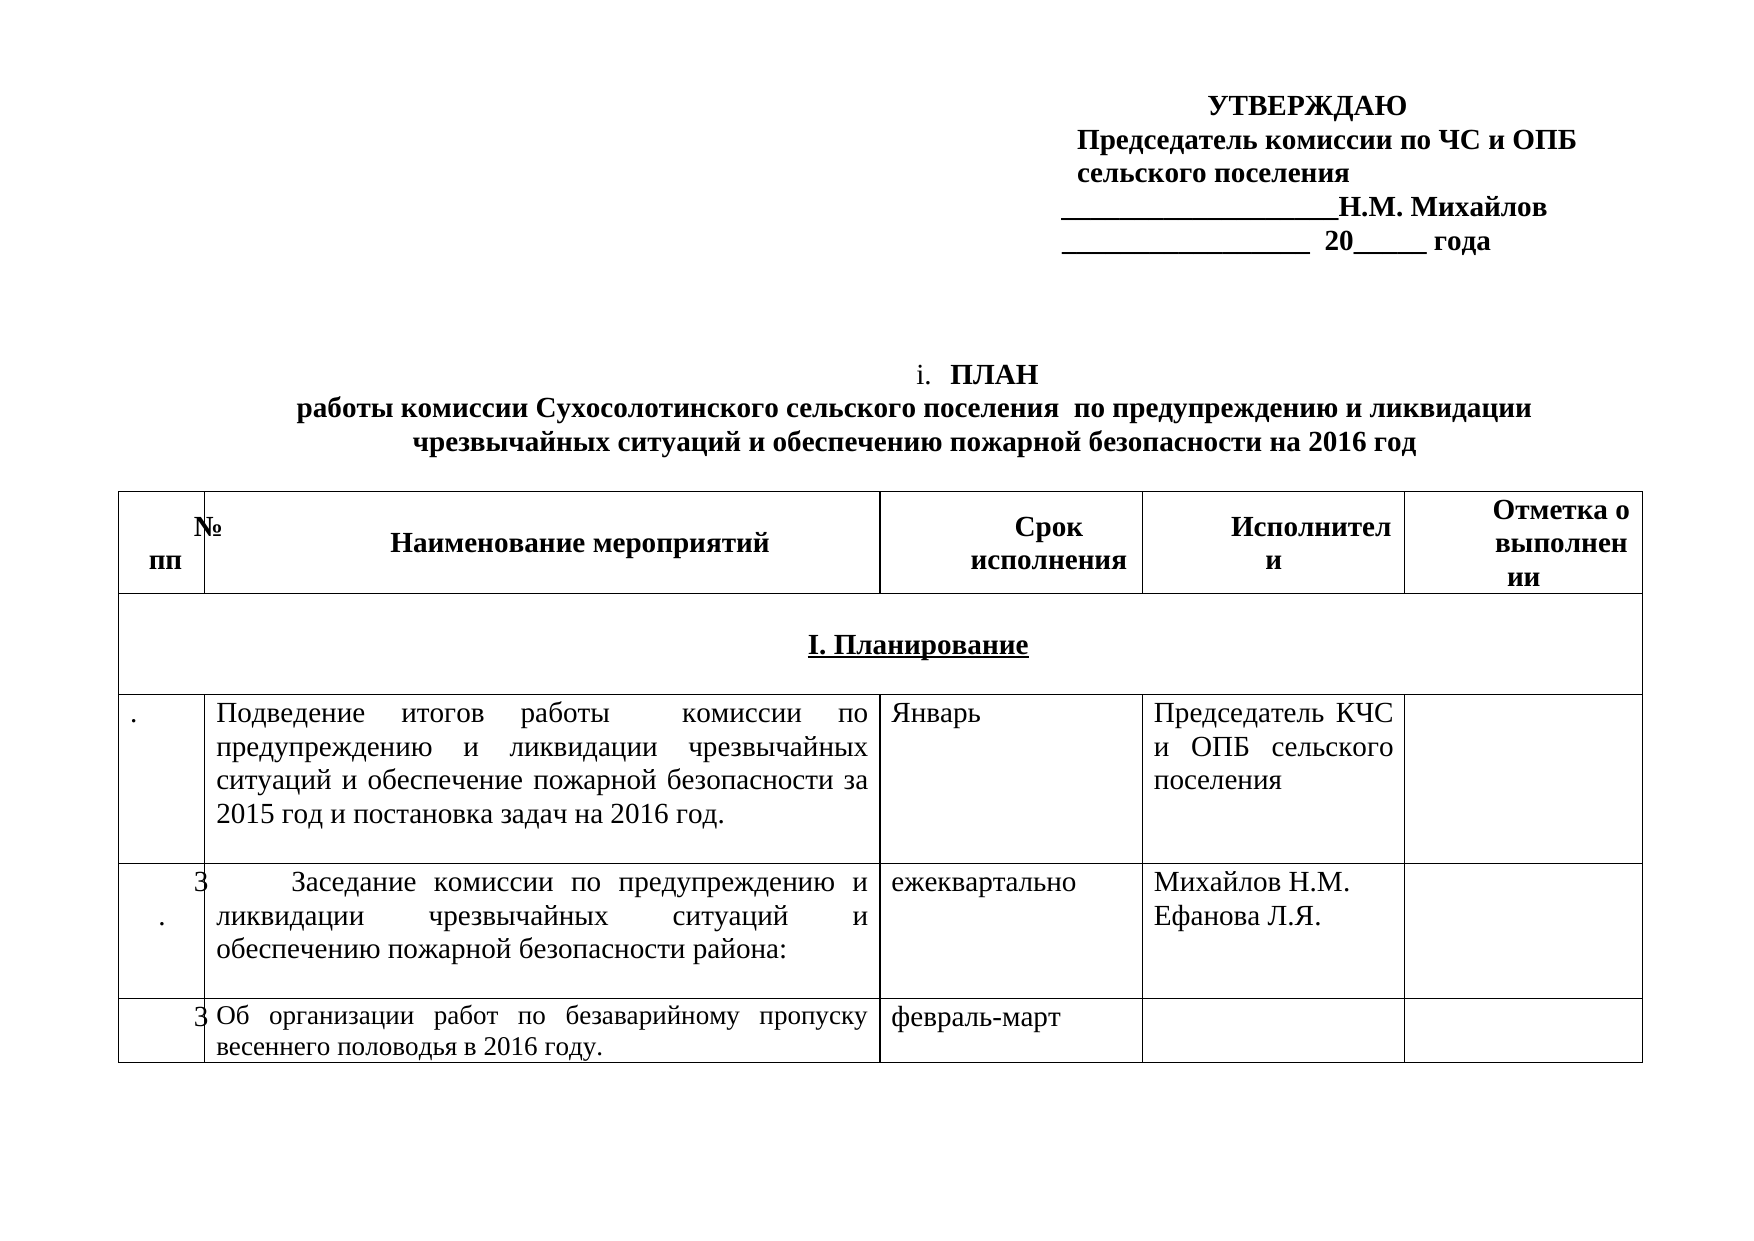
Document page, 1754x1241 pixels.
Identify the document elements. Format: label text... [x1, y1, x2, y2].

table_header № пп [119, 492, 204, 593]
table_cell [1405, 695, 1642, 863]
table_header Отметка о выполнении [1405, 492, 1642, 593]
table_cell 3. [119, 864, 204, 998]
table_cell Январь [881, 695, 1142, 863]
table_cell [1143, 999, 1404, 1062]
table_cell февраль-март [881, 999, 1142, 1062]
table_header Срок исполнения [881, 492, 1142, 593]
text _________________ 20_____ года [842, 223, 1636, 256]
table_cell Председатель КЧС и ОПБ сельского поселения [1143, 695, 1404, 863]
text сельского поселения [118, 156, 1636, 189]
text работы комиссии Сухосолотинского сельского поселения по предупреждению и ликвидации [118, 390, 1636, 424]
table_cell [1405, 864, 1642, 998]
subtitle ПЛАН [334, 357, 1636, 390]
table_cell [1405, 999, 1642, 1062]
table_cell . [119, 695, 204, 863]
text Председатель комиссии по ЧС и ОПБ [118, 122, 1636, 156]
table_header Наименование мероприятий [205, 492, 879, 593]
table_cell Подведение итогов работы комиссии по предупреждению и ликвидации чрезвычайных ситуаций и обеспечение пожарной безопасности за 2015 год и постановка задач на 2016 год. [205, 695, 879, 863]
subtitle ___________________Н.М. Михайлов [842, 189, 1636, 223]
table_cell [205, 999, 879, 1062]
table_cell Михайлов Н.М. Ефанова Л.Я. [1143, 864, 1404, 998]
text чрезвычайных ситуаций и обеспечению пожарной безопасности на 2016 год [118, 424, 1636, 457]
subtitle УТВЕРЖДАЮ [118, 88, 1636, 122]
table_cell I. Планирование [119, 594, 1642, 694]
table_cell Заседание комиссии по предупреждению и ликвидации чрезвычайных ситуаций и обеспечению пожарной безопасности района: [205, 864, 879, 998]
table_cell ежеквартально [881, 864, 1142, 998]
table_cell 3.1 [119, 999, 204, 1062]
table_header Исполнители [1143, 492, 1404, 593]
